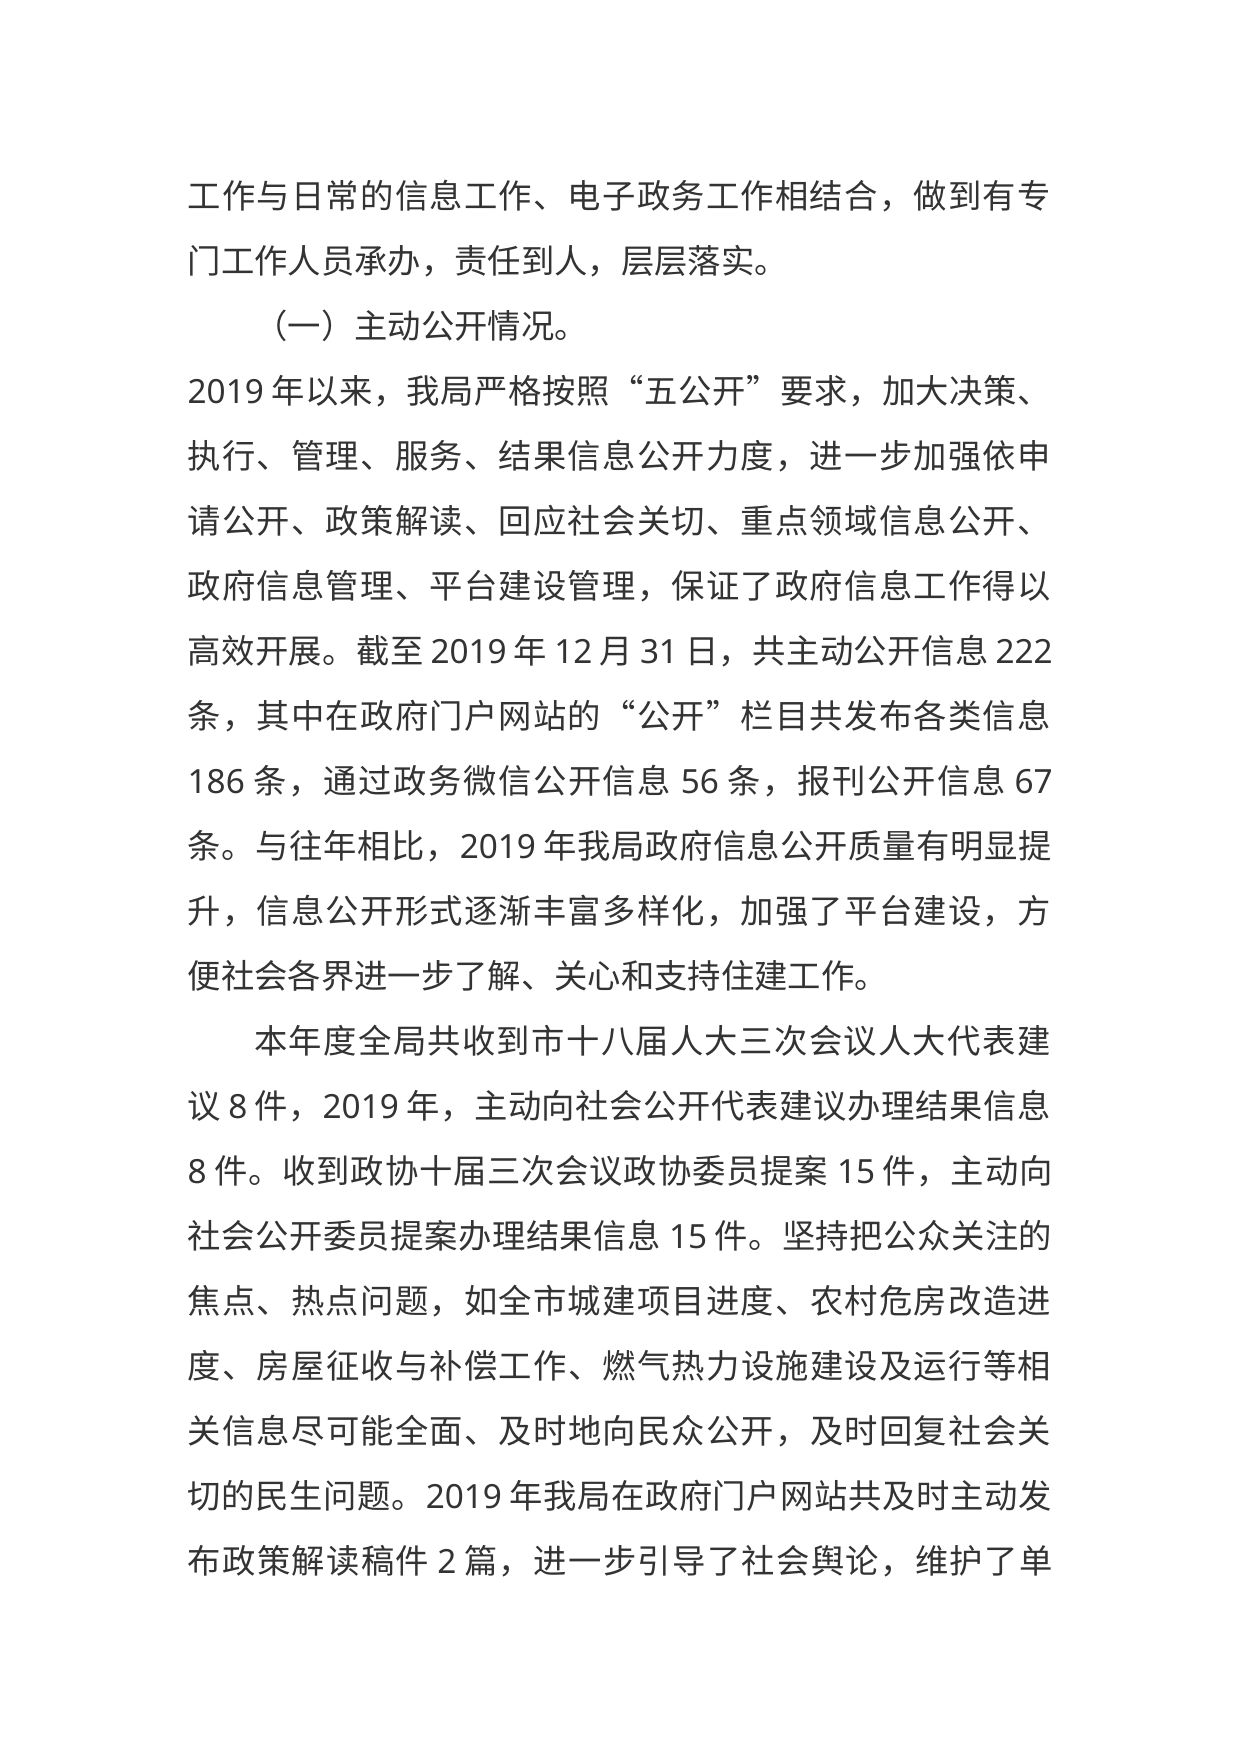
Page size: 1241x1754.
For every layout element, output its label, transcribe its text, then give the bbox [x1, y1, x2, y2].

text （一）主动公开情况。 [187, 292, 1053, 357]
text 2019年以来，我局严格按照“五公开”要求，加大决策、执行、管理、服务、结果信息公开力度，进一步加强依申请公开、政策解读、回应社会关切、重点领域信息公开、政府信息管理、平台建设管理，保证了政府信息工作得以高效开展。截至2019年12月31日，共主动公开信息222条，其中在政府门户网站的“公开”栏目共发布各类信息186条，通过政务微信公开信息56条，报刊公开信息67条。与往年相比，2019年我局政府信息公开质量有明显提升，信息公开形式逐渐丰富多样化，加强了平台建设，方便社会各界进一步了解、关心和支持住建工作。 [187, 357, 1053, 1007]
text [187, 162, 1053, 292]
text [187, 1007, 1053, 1592]
